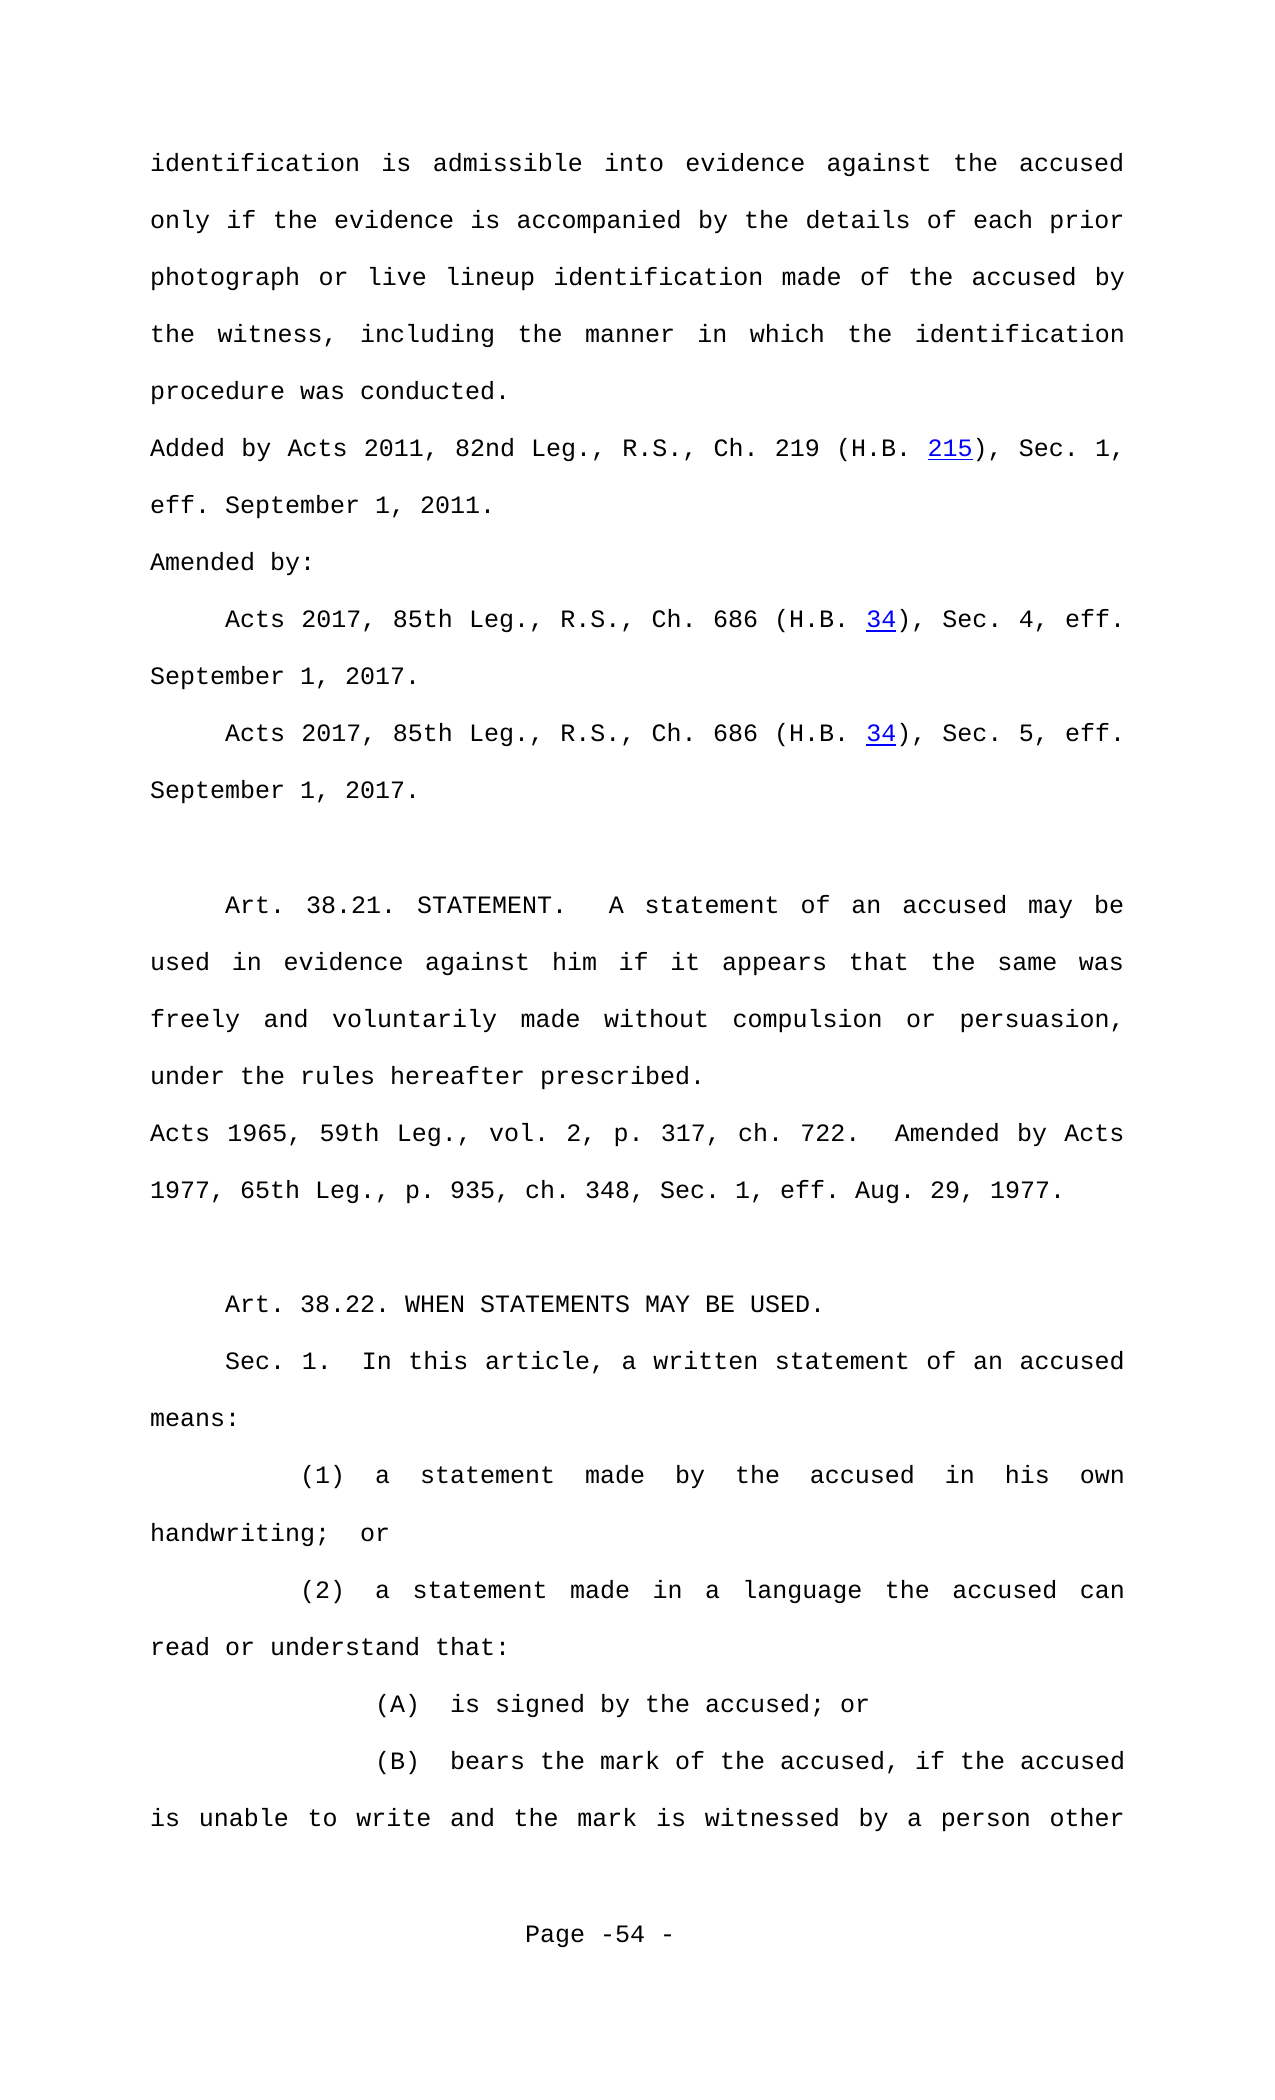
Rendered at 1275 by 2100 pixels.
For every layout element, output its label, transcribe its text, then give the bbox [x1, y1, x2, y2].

text (A) is signed by the accused; or [150, 1691, 1125, 1720]
text Art. 38.22. WHEN STATEMENTS MAY BE USED. [150, 1292, 1125, 1320]
text Art. 38.21. STATEMENT. A statement of an accused may be used in evidence against him if it appears that the same was freely and voluntarily made without compulsion or persuasion, under the rules hereafter prescribed. [150, 892, 1125, 1092]
text Acts 1965, 59th Leg., vol. 2, p. 317, ch. 722. Amended by Acts 1977, 65th Leg., p. 935, ch. 348, Sec. 1, eff. Aug. 29, 1977. [150, 1120, 1125, 1206]
text (1) a statement made by the accused in his own handwriting; or [150, 1463, 1125, 1548]
text Added by Acts 2011, 82nd Leg., R.S., Ch. 219 (H.B. 215), Sec. 1, eff. September 1, 2011. [150, 435, 1125, 521]
text (2) a statement made in a language the accused can read or understand that: [150, 1577, 1125, 1663]
text (B) bears the mark of the accused, if the accused is unable to write and the mark is witnessed by a person other than a peace officer. [150, 1748, 1125, 1834]
text Amended by: [150, 549, 1125, 578]
text Acts 2017, 85th Leg., R.S., Ch. 686 (H.B. 34), Sec. 5, eff. September 1, 2017. [150, 721, 1125, 806]
text Sec. 1. In this article, a written statement of an accused means: [150, 1349, 1125, 1434]
text Acts 2017, 85th Leg., R.S., Ch. 686 (H.B. 34), Sec. 4, eff. September 1, 2017. [150, 607, 1125, 692]
